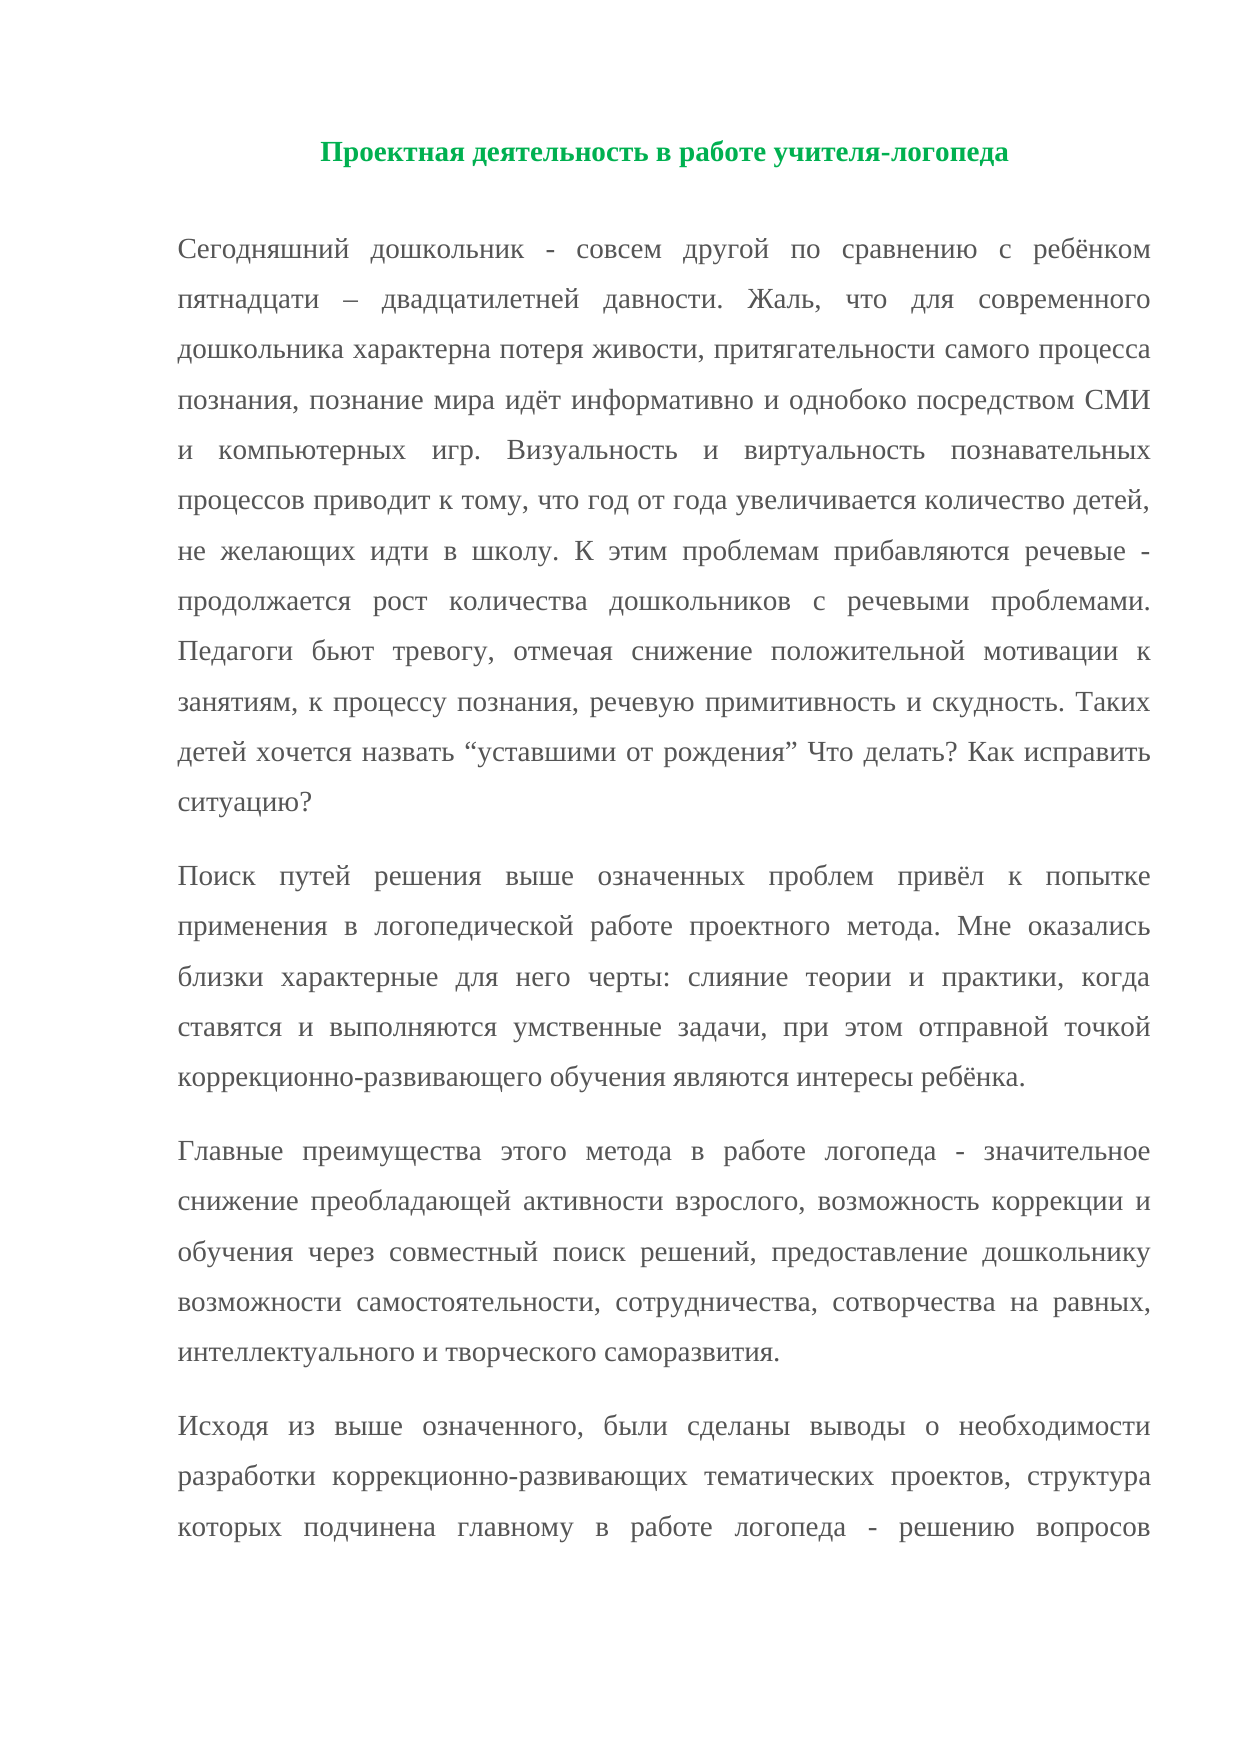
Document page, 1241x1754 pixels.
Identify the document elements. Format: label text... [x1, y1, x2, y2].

text Сегодняшний дошкольник - совсем другой по сравнению с ребёнком пятнадцати – двадцатилетней давности. Жаль, что для современного дошкольника характерна потеря живости, притягательности самого процесса познания, познание мира идёт информативно и однобоко посредством СМИ и компьютерных игр. Визуальность и виртуальность познавательных процессов приводит к тому, что год от года увеличивается количество детей, не желающих идти в школу. К этим проблемам прибавляются речевые - продолжается рост количества дошкольников с речевыми проблемами. Педагоги бьют тревогу, отмечая снижение положительной мотивации к занятиям, к процессу познания, речевую примитивность и скудность. Таких детей хочется назвать “уставшими от рождения” Что делать? Как исправить ситуацию? [177, 231, 1152, 818]
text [177, 1408, 1152, 1542]
text Поиск путей решения выше означенных проблем привёл к попытке применения в логопедической работе проектного метода. Мне оказались близки характерные для него черты: слияние теории и практики, когда ставятся и выполняются умственные задачи, при этом отправной точкой коррекционно-развивающего обучения являются интересы ребёнка. [177, 858, 1152, 1093]
text Главные преимущества этого метода в работе логопеда - значительное снижение преобладающей активности взрослого, возможность коррекции и обучения через совместный поиск решений, предоставление дошкольнику возможности самостоятельности, сотрудничества, сотворчества на равных, интеллектуального и творческого саморазвития. [177, 1133, 1152, 1368]
list Проектная деятельность в работе учителя-логопеда [177, 134, 1152, 167]
